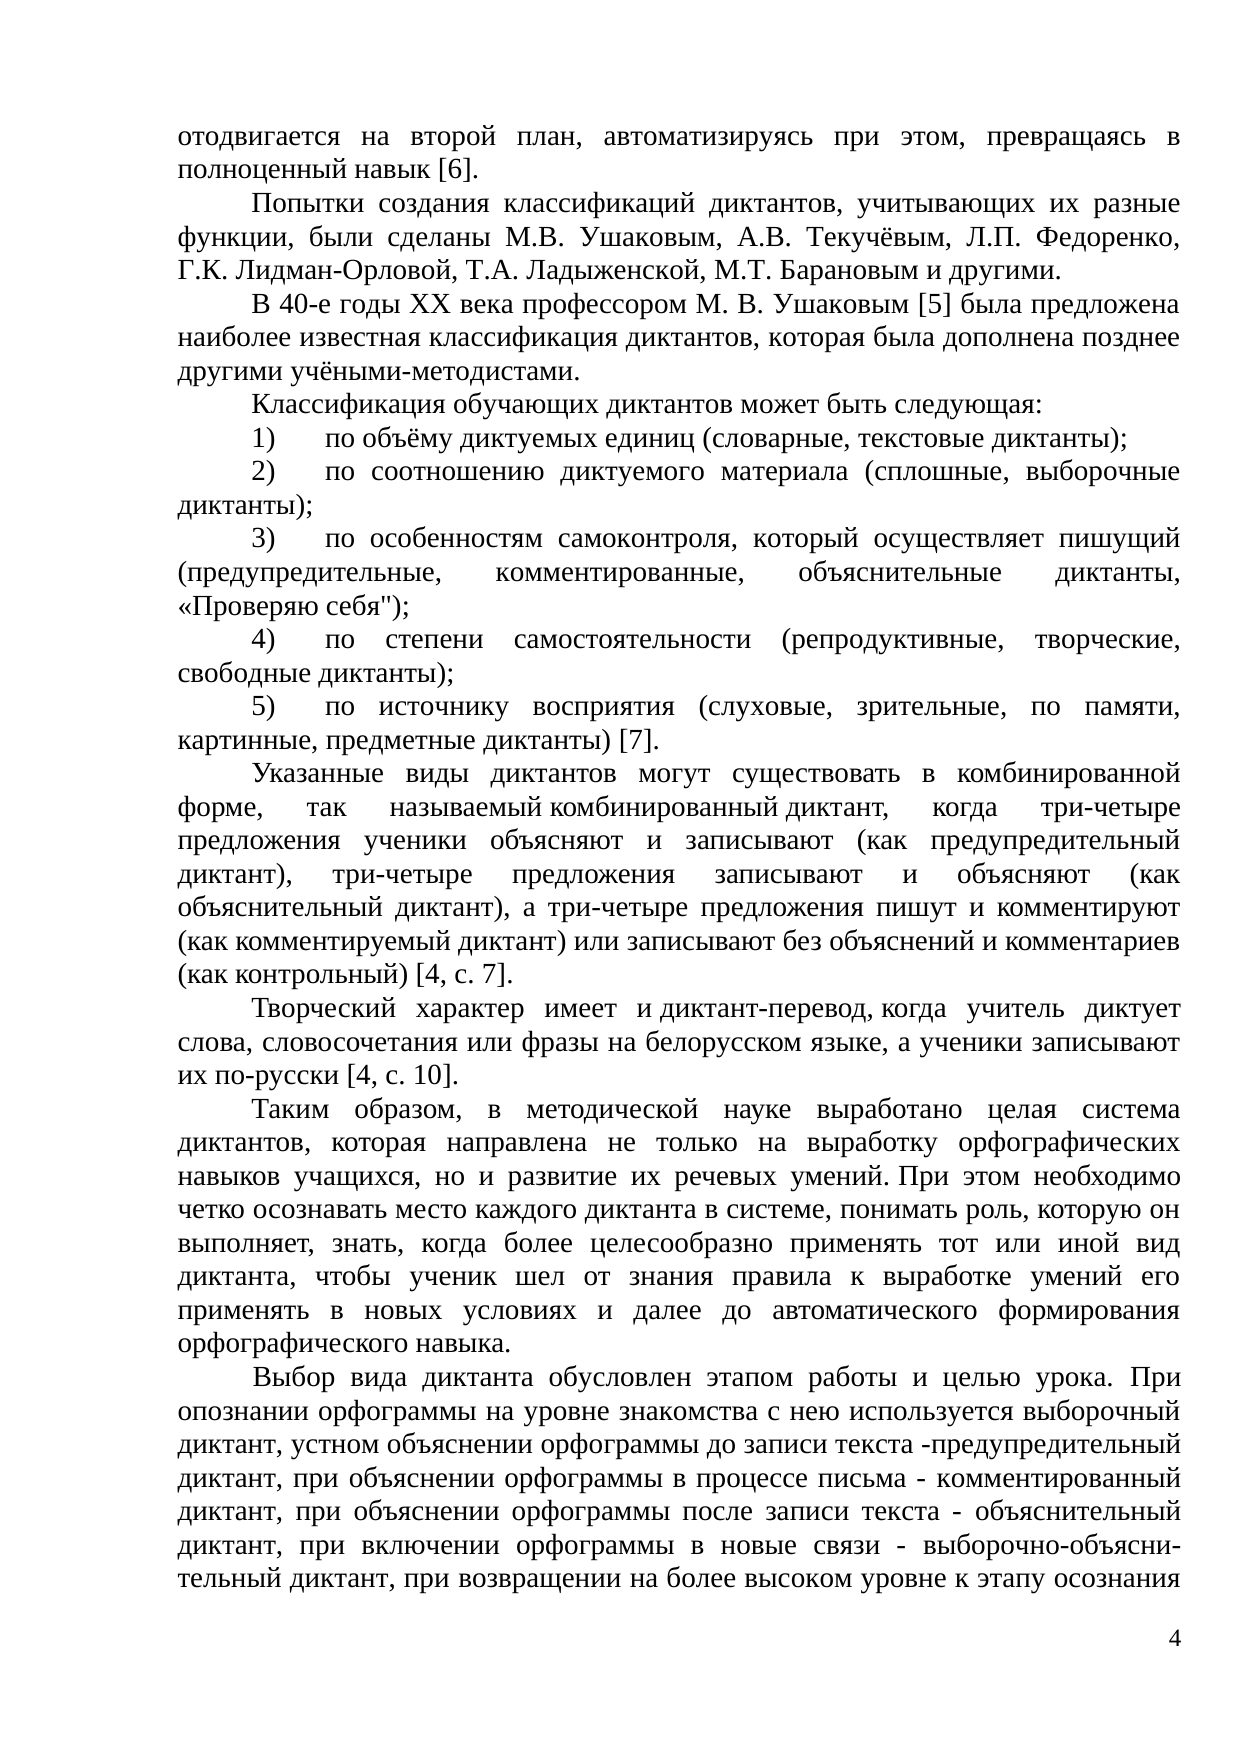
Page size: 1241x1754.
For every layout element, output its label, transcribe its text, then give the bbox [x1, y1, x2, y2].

text Указанные виды диктантов могут существовать в комбинированной форме, так называемый комбинированный диктант, когда три-четыре предложения ученики объясняют и записывают (как предупредительный диктант), три-четыре предложения записывают и объясняют (как объяснительный диктант), а три-четыре предложения пишут и комментируют (как комментируемый диктант) или записывают без объяснений и комментариев (как контрольный) [4, с. 7]. [177, 755, 1181, 990]
text Творческий характер имеет и диктант-перевод, когда учитель диктует слова, словосочетания или фразы на белорусском языке, а ученики записывают их по-русски [4, с. 10]. [177, 990, 1181, 1091]
text Классификация обучающих диктантов может быть следующая: [177, 386, 1181, 420]
list по соотношению диктуемого материала (сплошные, выборочные диктанты); [177, 453, 1181, 521]
text Таким образом, в методической науке выработано целая система диктантов, которая направлена не только на выработку орфографических навыков учащихся, но и развитие их речевых умений. При этом необходимо четко осознавать место каждого диктанта в системе, понимать роль, которую он выполняет, знать, когда более целесообразно применять тот или иной вид диктанта, чтобы ученик шел от знания правила к выработке умений его применять в новых условиях и далее до автоматического формирования орфографического навыка. [177, 1091, 1181, 1359]
list по источнику восприятия (слуховые, зрительные, по памяти, картинные, предметные диктанты) [7]. [177, 688, 1181, 755]
list по степени самостоятельности (репродуктивные, творческие, свободные диктанты); [177, 621, 1181, 688]
text Попытки создания классификаций диктантов, учитывающих их разные функции, были сделаны М.В. Ушаковым, А.В. Текучёвым, Л.П. Федоренко, Г.К. Лидман-Орловой, Т.А. Ладыженской, М.Т. Барановым и другими. [177, 185, 1181, 286]
list по объёму диктуемых единиц (словарные, текстовые диктанты); [177, 420, 1181, 453]
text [177, 1359, 1181, 1594]
text В 40-е годы ХХ века профессором М. В. Ушаковым [5] была предложена наиболее известная классификация диктантов, которая была дополнена позднее другими учёными-методистами. [177, 286, 1181, 386]
list по особенностям самоконтроля, который осуществляет пишущий (предупредительные, комментированные, объяснительные диктанты, «Проверяю себя"); [177, 521, 1181, 621]
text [177, 118, 1181, 185]
